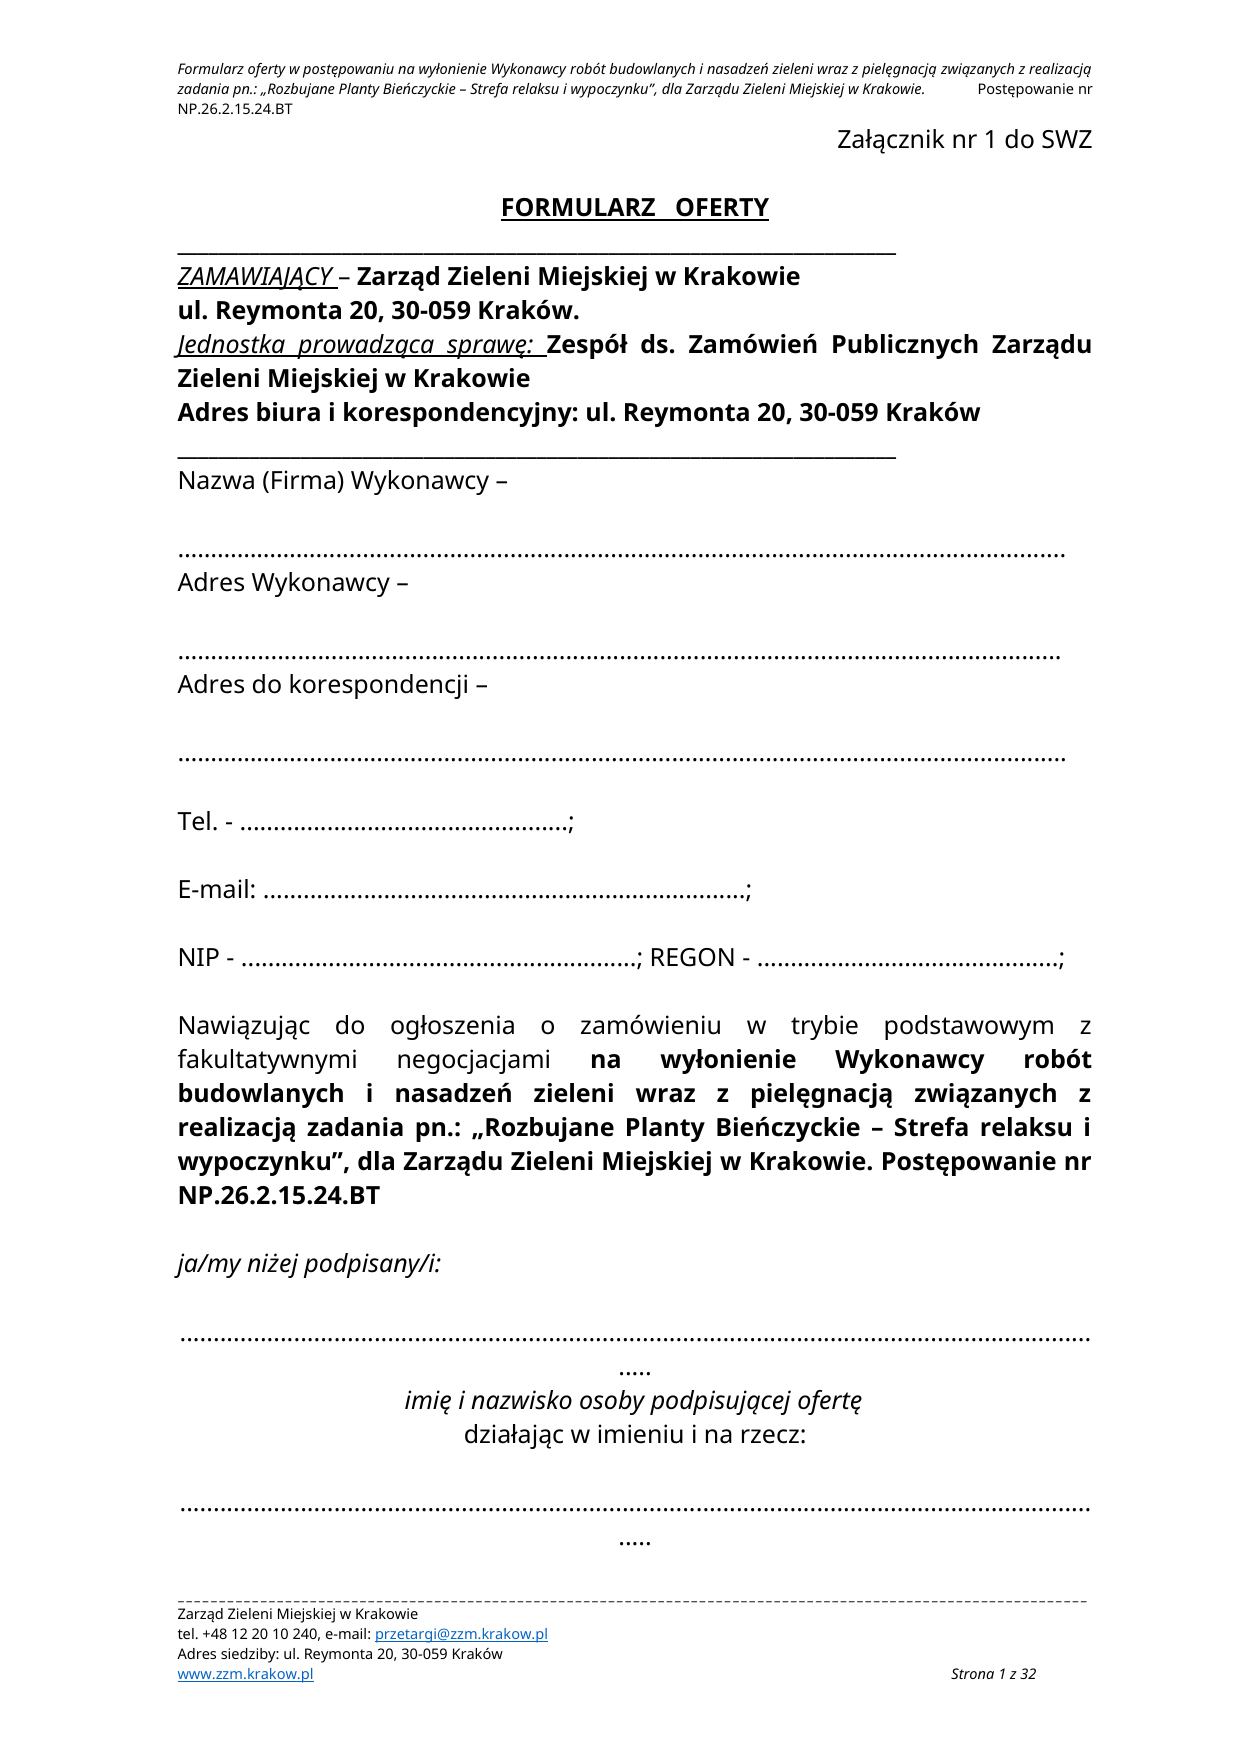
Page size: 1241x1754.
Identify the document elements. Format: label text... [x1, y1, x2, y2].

text Nawiązując do ogłoszenia o zamówieniu w trybie podstawowym z fakultatywnymi negocjacjami na wyłonienie Wykonawcy robót budowlanych i nasadzeń zieleni wraz z pielęgnacją związanych z realizacją zadania pn.: „Rozbujane Planty Bieńczyckie – Strefa relaksu i wypoczynku”, dla Zarządu Zieleni Miejskiej w Krakowie. Postępowanie nr NP.26.2.15.24.BT [177, 1008, 1093, 1212]
text E-mail: ........................................................................; [177, 871, 1093, 905]
text ............................................................................................................................................. [177, 1314, 1093, 1382]
text ______________________________________________________________________ [177, 428, 1093, 463]
text NIP - ...........................................................; REGON - .............................................; [177, 939, 1093, 973]
text ………………................................................................................................................... [177, 735, 1093, 769]
text działając w imieniu i na rzecz: [177, 1416, 1093, 1450]
text imię i nazwisko osoby podpisującej ofertę [177, 1382, 1093, 1416]
text ul. Reymonta 20, 30-059 Kraków. [177, 292, 1093, 326]
text Tel. - .................................................; [177, 803, 1093, 837]
text …….............................................................................................................................. [177, 633, 1093, 667]
text ______________________________________________________________________ [177, 224, 1093, 258]
text Adres biura i korespondencyjny: ul. Reymonta 20, 30-059 Kraków [177, 394, 1093, 428]
text Adres do korespondencji – [177, 667, 1093, 701]
text ZAMAWIAJĄCY – Zarząd Zieleni Miejskiej w Krakowie [177, 258, 1093, 292]
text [177, 1484, 1093, 1553]
text ja/my niżej podpisany/i: [177, 1246, 1093, 1280]
text FORMULARZ OFERTY [177, 190, 1093, 224]
text ……………………............................................................................................................. [177, 531, 1093, 565]
text Nazwa (Firma) Wykonawcy – [177, 463, 1093, 497]
text Jednostka prowadząca sprawę: Zespół ds. Zamówień Publicznych Zarządu Zieleni Miejskiej w Krakowie [177, 326, 1093, 394]
text Załącznik nr 1 do SWZ [177, 122, 1093, 156]
text Adres Wykonawcy – [177, 565, 1093, 599]
